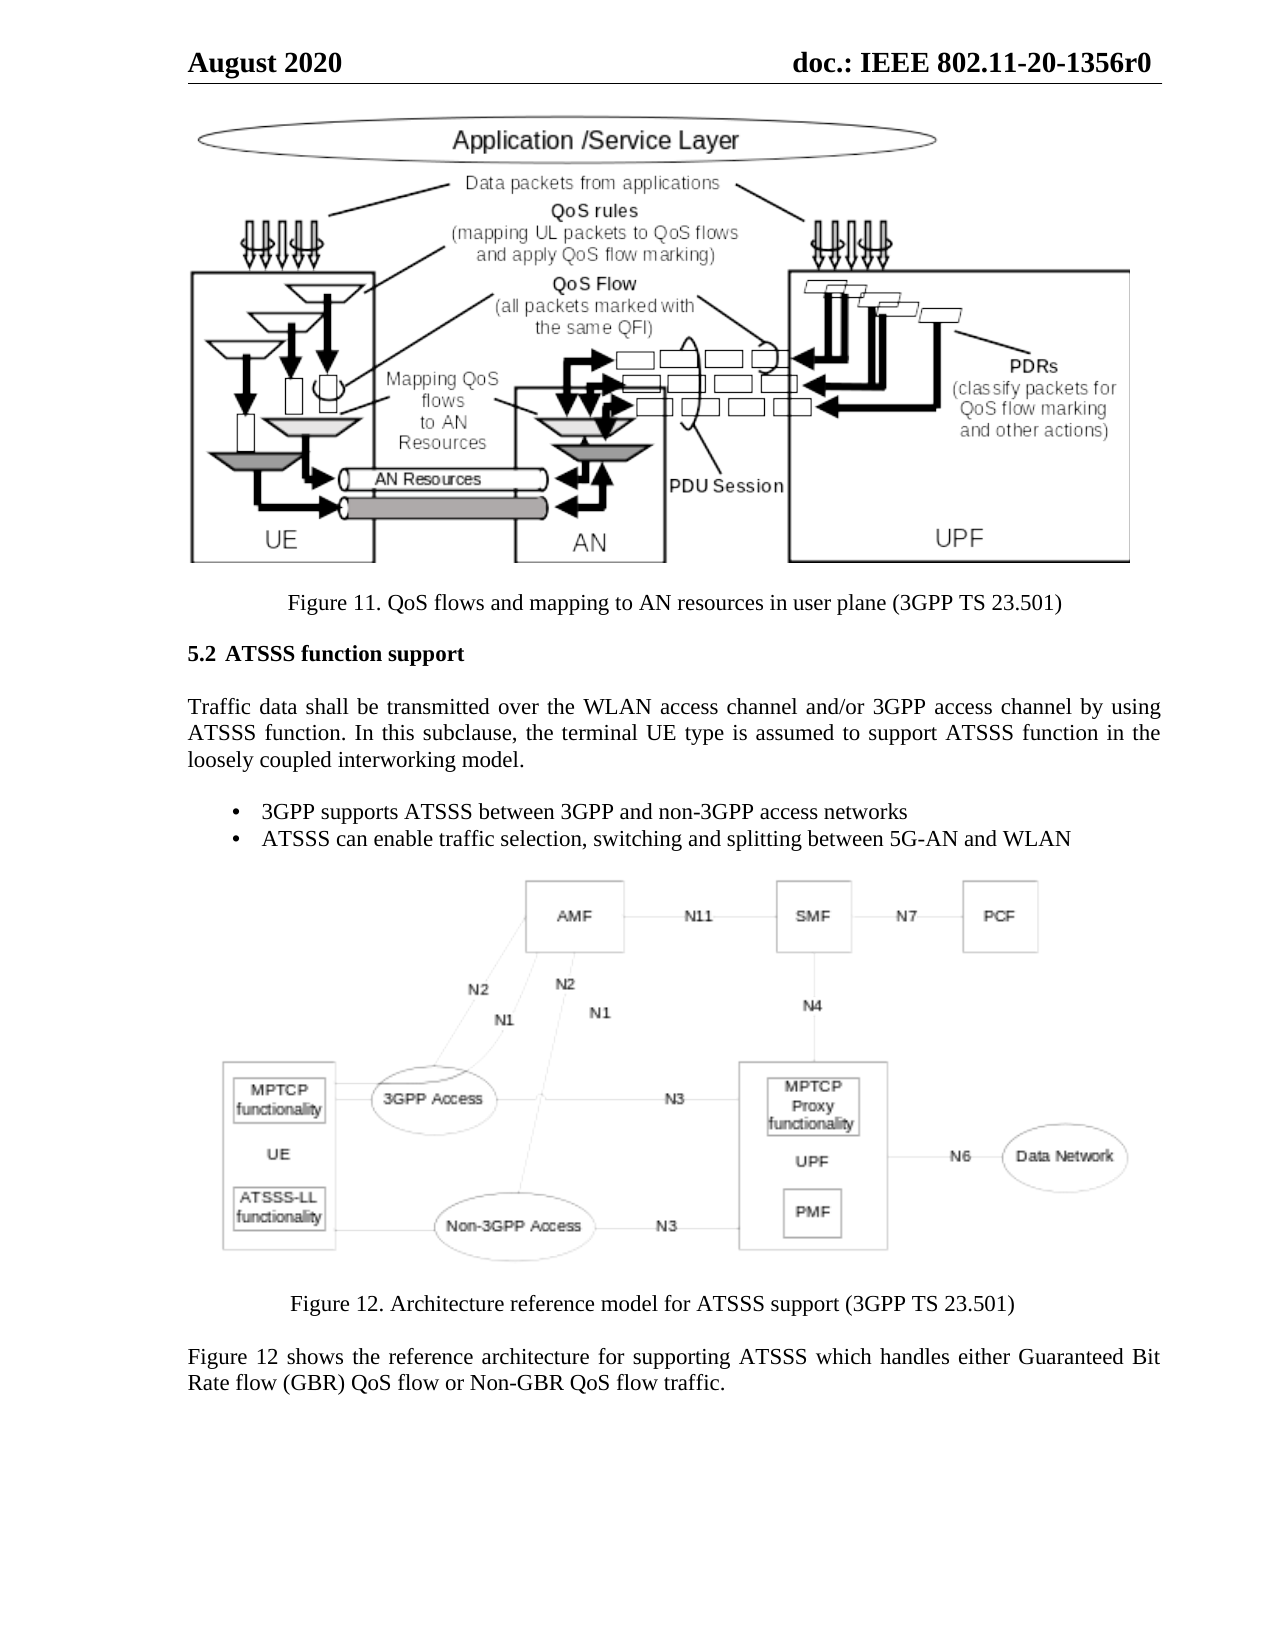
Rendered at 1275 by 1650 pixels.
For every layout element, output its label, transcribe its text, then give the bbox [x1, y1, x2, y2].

list ATSSS function support [187, 640, 1162, 667]
text Figure 12 shows the reference architecture for supporting ATSSS which handles either Guaranteed Bit Rate flow (GBR) QoS flow or Non-GBR QoS flow traffic. [187, 1343, 1162, 1396]
text Traffic data shall be transmitted over the WLAN access channel and/or 3GPP access channel by using ATSSS function. In this subclause, the terminal UE type is assumed to support ATSSS function in the loosely coupled interworking model. [187, 693, 1162, 772]
text Figure 11. QoS flows and mapping to AN resources in user plane (3GPP TS 23.501) [187, 589, 1162, 615]
list 3GPP supports ATSSS between 3GPP and non-3GPP access networks [232, 798, 1162, 825]
list Figure 12. Architecture reference model for ATSSS support (3GPP TS 23.501) [143, 1290, 1162, 1317]
list ATSSS can enable traffic selection, switching and splitting between 5G-AN and WLAN [232, 825, 1162, 851]
